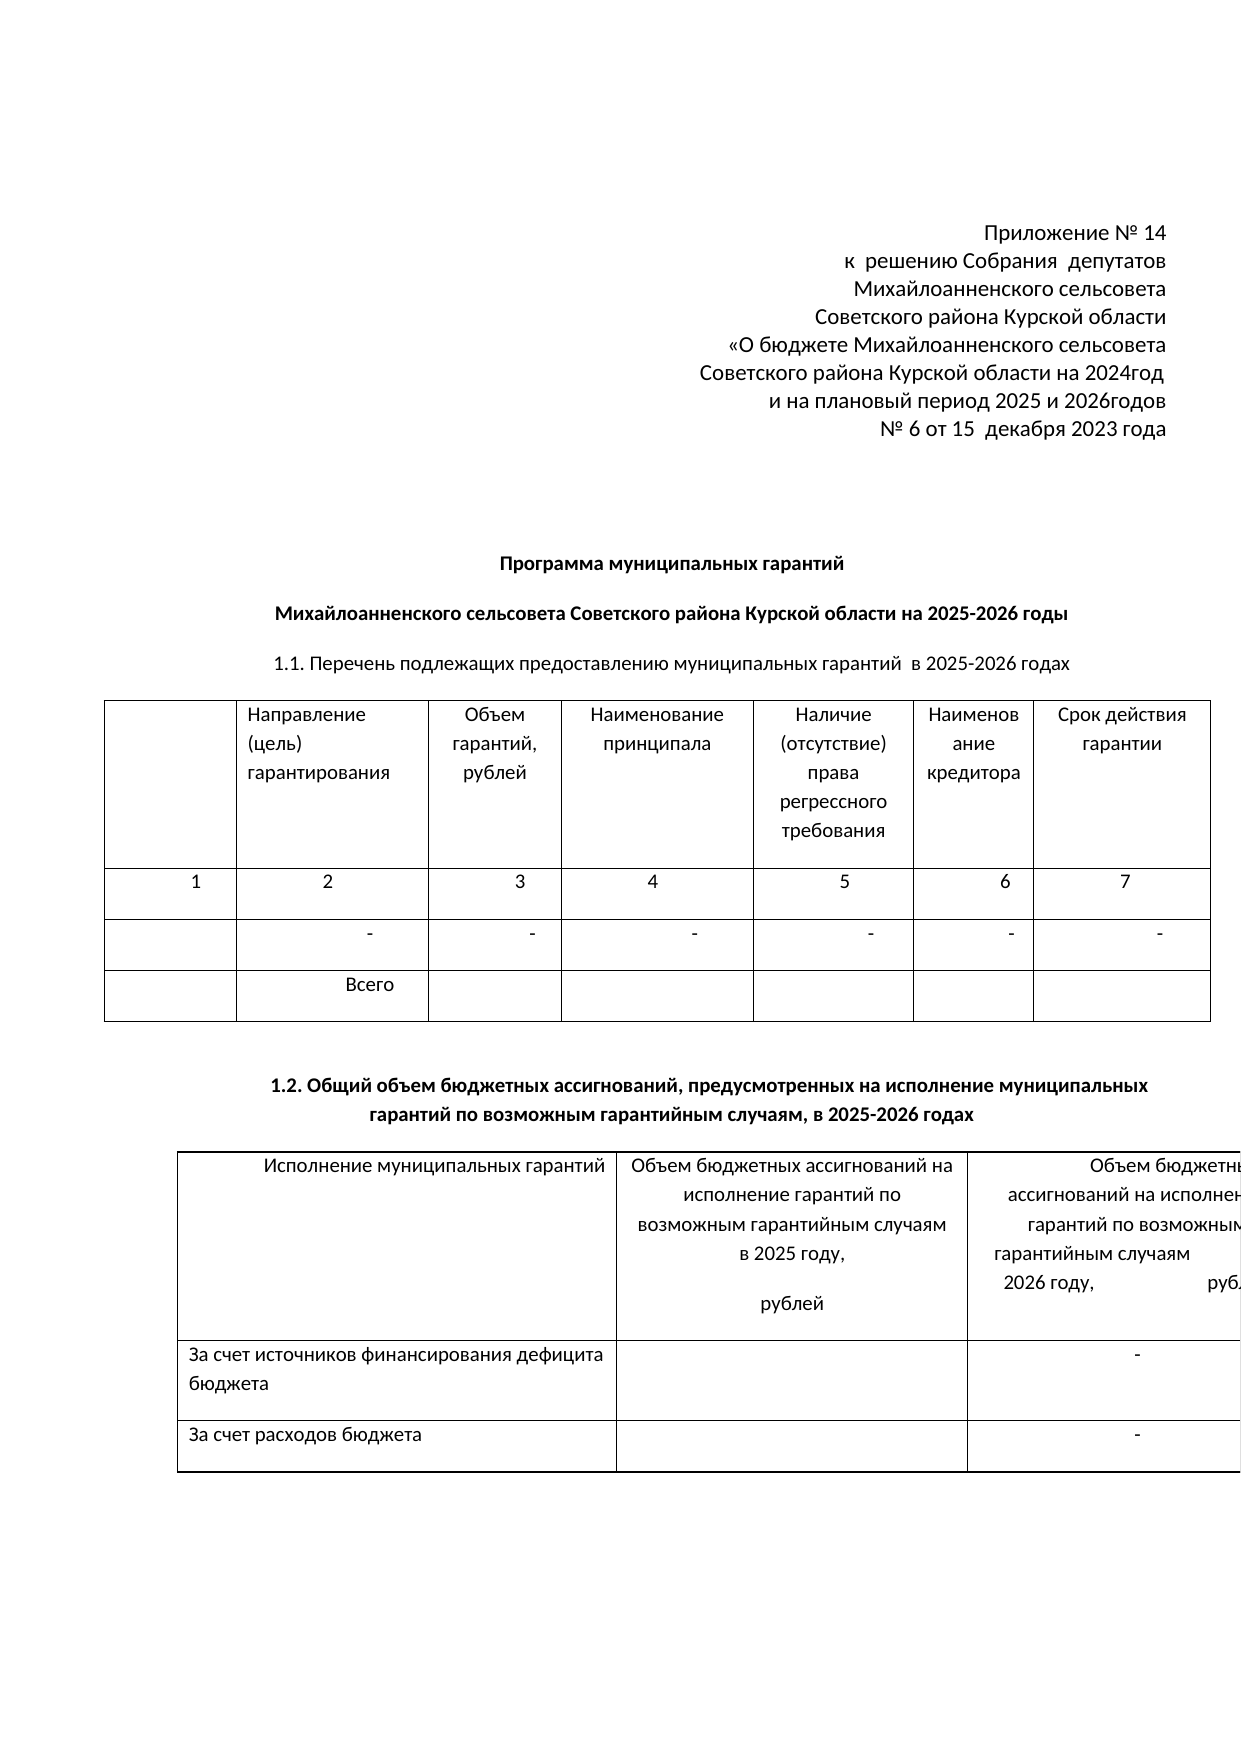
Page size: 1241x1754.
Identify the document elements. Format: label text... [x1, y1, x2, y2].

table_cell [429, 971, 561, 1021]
text Михайлоанненского сельсовета Советского района Курской области на 2025-2026 годы [177, 600, 1167, 625]
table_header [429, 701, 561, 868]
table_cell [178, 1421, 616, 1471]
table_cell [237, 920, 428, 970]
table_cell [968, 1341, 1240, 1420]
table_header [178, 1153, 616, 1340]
text 1.2. Общий объем бюджетных ассигнований, предусмотренных на исполнение муниципальных гарантий по возможным гарантийным случаям, в 2025-2026 годах [177, 1072, 1167, 1127]
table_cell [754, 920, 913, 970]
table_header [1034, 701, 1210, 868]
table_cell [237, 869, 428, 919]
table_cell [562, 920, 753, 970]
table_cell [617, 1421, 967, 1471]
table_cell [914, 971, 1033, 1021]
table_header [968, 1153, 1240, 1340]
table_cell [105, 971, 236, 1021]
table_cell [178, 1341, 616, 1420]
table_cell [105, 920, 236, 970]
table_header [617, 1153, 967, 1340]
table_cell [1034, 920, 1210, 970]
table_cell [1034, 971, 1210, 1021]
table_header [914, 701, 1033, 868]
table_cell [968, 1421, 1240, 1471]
text к решению Собрания депутатов [177, 246, 1167, 274]
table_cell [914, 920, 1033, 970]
text Программа муниципальных гарантий [177, 550, 1167, 575]
text 1.1. Перечень подлежащих предоставлению муниципальных гарантий в 2025-2026 годах [177, 650, 1167, 675]
text № 6 от 15 декабря 2023 года [177, 414, 1167, 442]
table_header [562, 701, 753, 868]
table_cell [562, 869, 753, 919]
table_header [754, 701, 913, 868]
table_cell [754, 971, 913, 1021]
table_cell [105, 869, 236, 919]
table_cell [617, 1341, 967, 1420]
text Советского района Курской области [177, 302, 1167, 330]
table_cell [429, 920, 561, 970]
text «О бюджете Михайлоанненского сельсовета [177, 330, 1167, 358]
text Приложение № 14 [177, 218, 1167, 246]
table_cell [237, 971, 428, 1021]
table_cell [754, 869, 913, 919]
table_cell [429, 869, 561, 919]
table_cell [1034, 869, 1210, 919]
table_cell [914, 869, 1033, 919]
text Советского района Курской области на 2024год [177, 358, 1167, 386]
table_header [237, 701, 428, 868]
text и на плановый период 2025 и 2026годов [177, 386, 1167, 414]
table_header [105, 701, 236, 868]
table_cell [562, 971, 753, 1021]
text Михайлоанненского сельсовета [177, 274, 1167, 302]
